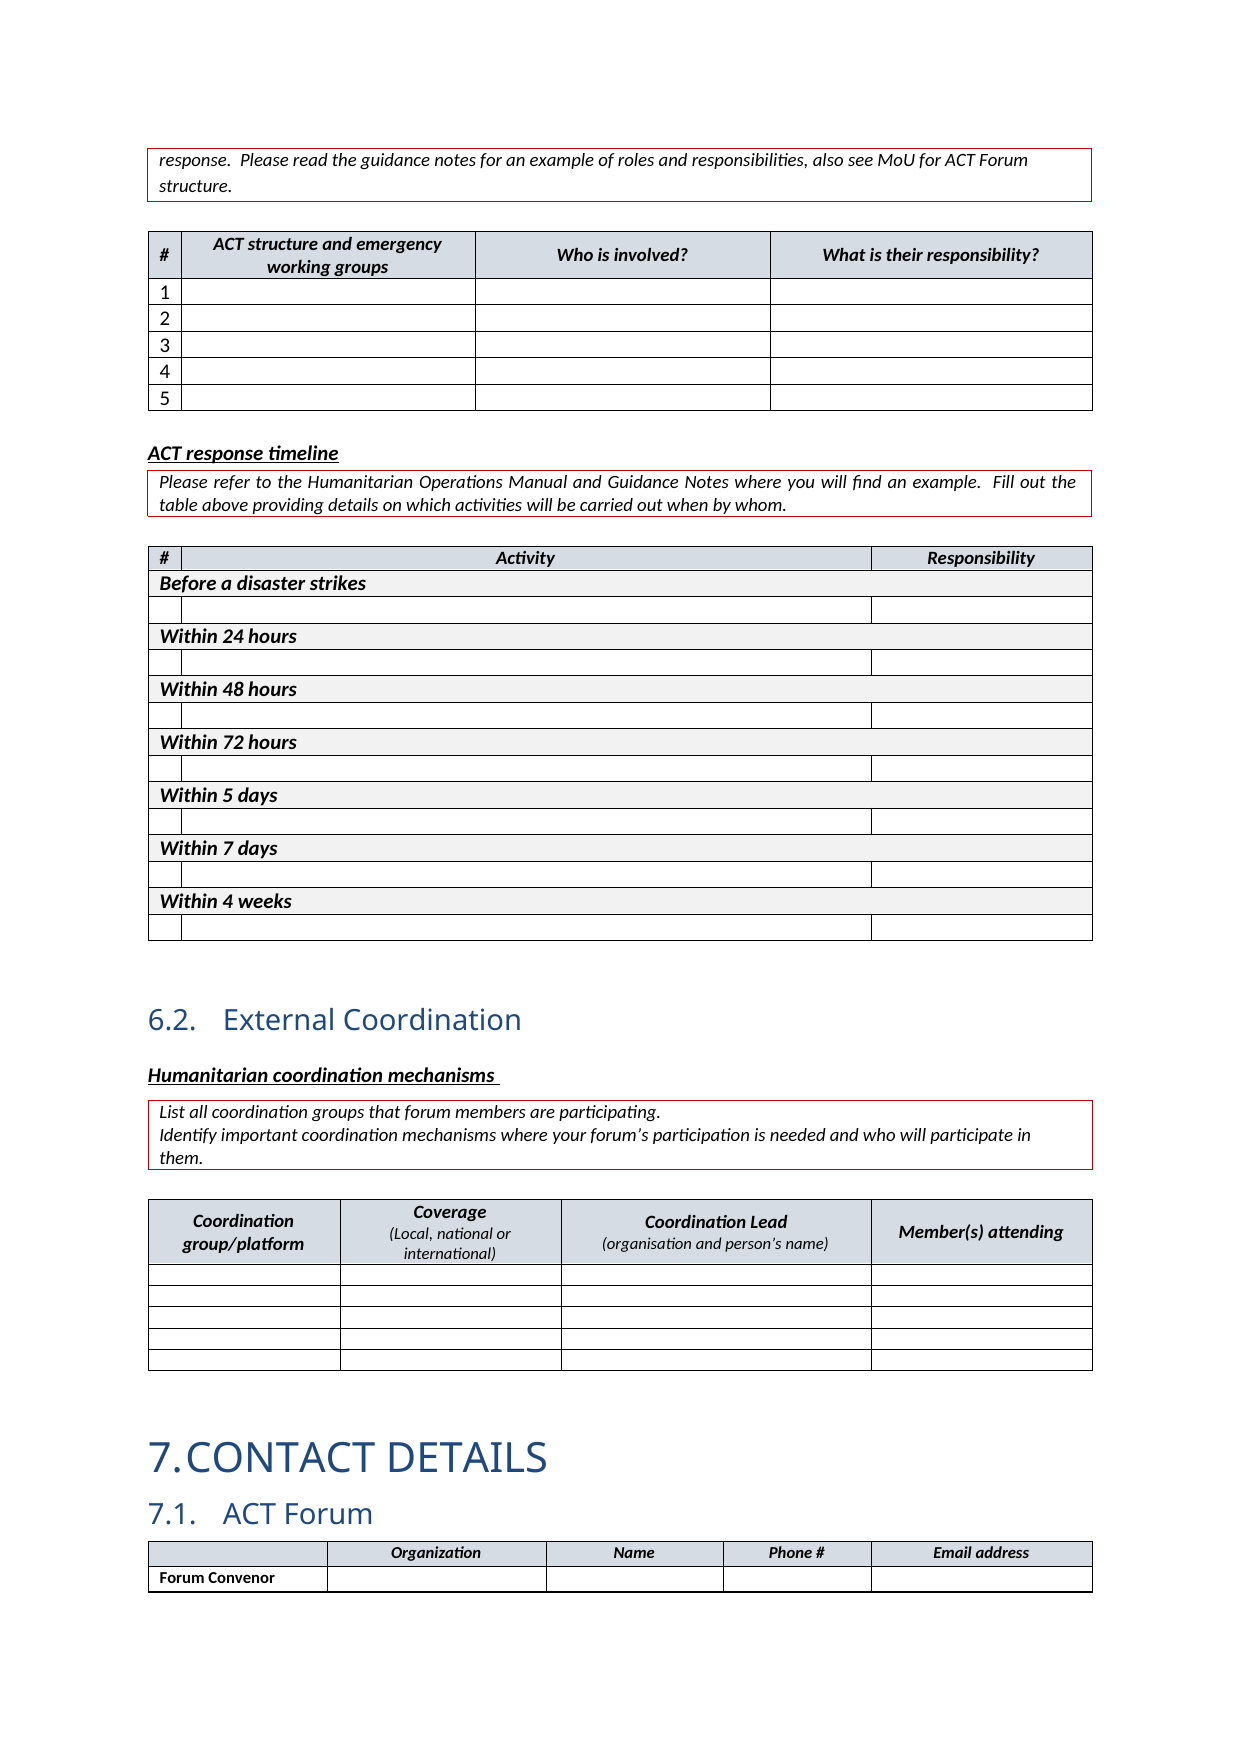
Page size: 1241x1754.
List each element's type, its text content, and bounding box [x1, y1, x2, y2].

text ACT response timeline [148, 440, 1093, 466]
table_cell Within 72 hours [149, 729, 1092, 755]
table_cell [872, 1286, 1092, 1306]
table_header Email address [872, 1542, 1092, 1566]
table_header What is their responsibility? [771, 232, 1092, 278]
table_cell [872, 703, 1092, 728]
table_cell [182, 597, 871, 622]
table_cell [872, 756, 1092, 781]
table_cell 2 [149, 305, 181, 331]
table_cell [562, 1265, 871, 1285]
table_header Name [547, 1542, 723, 1566]
table_header # [149, 232, 181, 278]
table_header ACT structure and emergency working groups [182, 232, 475, 278]
table_cell [476, 385, 770, 410]
table_cell [182, 915, 871, 940]
subtitle External Coordination [148, 999, 1093, 1039]
table_cell [341, 1265, 561, 1285]
table_header List all coordination groups that forum members are participating. Identify important coordination mechanisms where your forum’s participation is needed and who will participate in them. [149, 1101, 1092, 1169]
table_cell [771, 279, 1092, 304]
table_cell [872, 809, 1092, 834]
table_cell [149, 756, 181, 781]
table_cell [149, 1265, 340, 1285]
table_cell [149, 597, 181, 622]
table_cell [149, 703, 181, 728]
table_cell [872, 1567, 1092, 1591]
table_cell [562, 1307, 871, 1328]
table_cell [182, 305, 475, 331]
table_cell 4 [149, 358, 181, 384]
subtitle CONTACT DETAILS [148, 1428, 1093, 1485]
table_cell [771, 332, 1092, 357]
table_cell [872, 862, 1092, 887]
table_cell [182, 862, 871, 887]
table_header Responsibility [872, 547, 1092, 569]
table_header Coordination group/platform [149, 1200, 340, 1263]
table_cell [872, 1265, 1092, 1285]
table_cell [182, 332, 475, 357]
table_cell [182, 650, 871, 675]
table_header Member(s) attending [872, 1200, 1092, 1263]
table_cell [341, 1350, 561, 1370]
table_header # [149, 547, 181, 569]
table_cell Within 24 hours [149, 624, 1092, 649]
table_cell [562, 1329, 871, 1349]
table_cell [182, 385, 475, 410]
table_cell 3 [149, 332, 181, 357]
table_cell [771, 385, 1092, 410]
table_cell Before a disaster strikes [149, 571, 1092, 596]
table_cell [771, 305, 1092, 331]
table_cell [341, 1286, 561, 1306]
table_cell 5 [149, 385, 181, 410]
table_cell [149, 1286, 340, 1306]
table_cell [872, 1350, 1092, 1370]
table_cell [182, 279, 475, 304]
table_cell [562, 1350, 871, 1370]
table_cell [547, 1567, 723, 1591]
table_cell [149, 862, 181, 887]
table_cell [182, 703, 871, 728]
table_cell 1 [149, 279, 181, 304]
table_cell [149, 650, 181, 675]
table_cell [724, 1567, 871, 1591]
table_cell [149, 1350, 340, 1370]
table_cell [182, 809, 871, 834]
table_cell [562, 1286, 871, 1306]
table_cell Within 4 weeks [149, 888, 1092, 913]
table_cell [476, 358, 770, 384]
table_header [148, 149, 1091, 201]
table_cell [149, 1307, 340, 1328]
table_header Who is involved? [476, 232, 770, 278]
table_header Activity [182, 547, 871, 569]
table_cell [872, 1329, 1092, 1349]
table_cell Within 48 hours [149, 676, 1092, 702]
table_cell [872, 597, 1092, 622]
table_cell [328, 1567, 546, 1591]
table_cell [476, 279, 770, 304]
table_cell [341, 1307, 561, 1328]
table_cell [149, 915, 181, 940]
table_cell [476, 332, 770, 357]
table_cell Forum Convenor [149, 1567, 327, 1591]
table_cell [476, 305, 770, 331]
table_cell Within 5 days [149, 782, 1092, 808]
table_cell [872, 1307, 1092, 1328]
table_cell Within 7 days [149, 835, 1092, 861]
table_cell [341, 1329, 561, 1349]
table_cell [771, 358, 1092, 384]
table_header Coordination Lead (organisation and person’s name) [562, 1200, 871, 1263]
table_cell [149, 1329, 340, 1349]
subtitle ACT Forum [148, 1493, 1093, 1533]
table_header Organization [328, 1542, 546, 1566]
text Humanitarian coordination mechanisms [148, 1062, 1093, 1087]
table_header Phone # [724, 1542, 871, 1566]
table_cell [872, 650, 1092, 675]
table_header Coverage (Local, national or international) [341, 1200, 561, 1263]
table_cell [872, 915, 1092, 940]
table_cell [182, 358, 475, 384]
table_header [149, 1542, 327, 1566]
table_cell [182, 756, 871, 781]
table_header Please refer to the Humanitarian Operations Manual and Guidance Notes where you will find an example. Fill out the table above providing details on which activities will be carried out when by whom. [148, 471, 1091, 516]
table_cell [149, 809, 181, 834]
